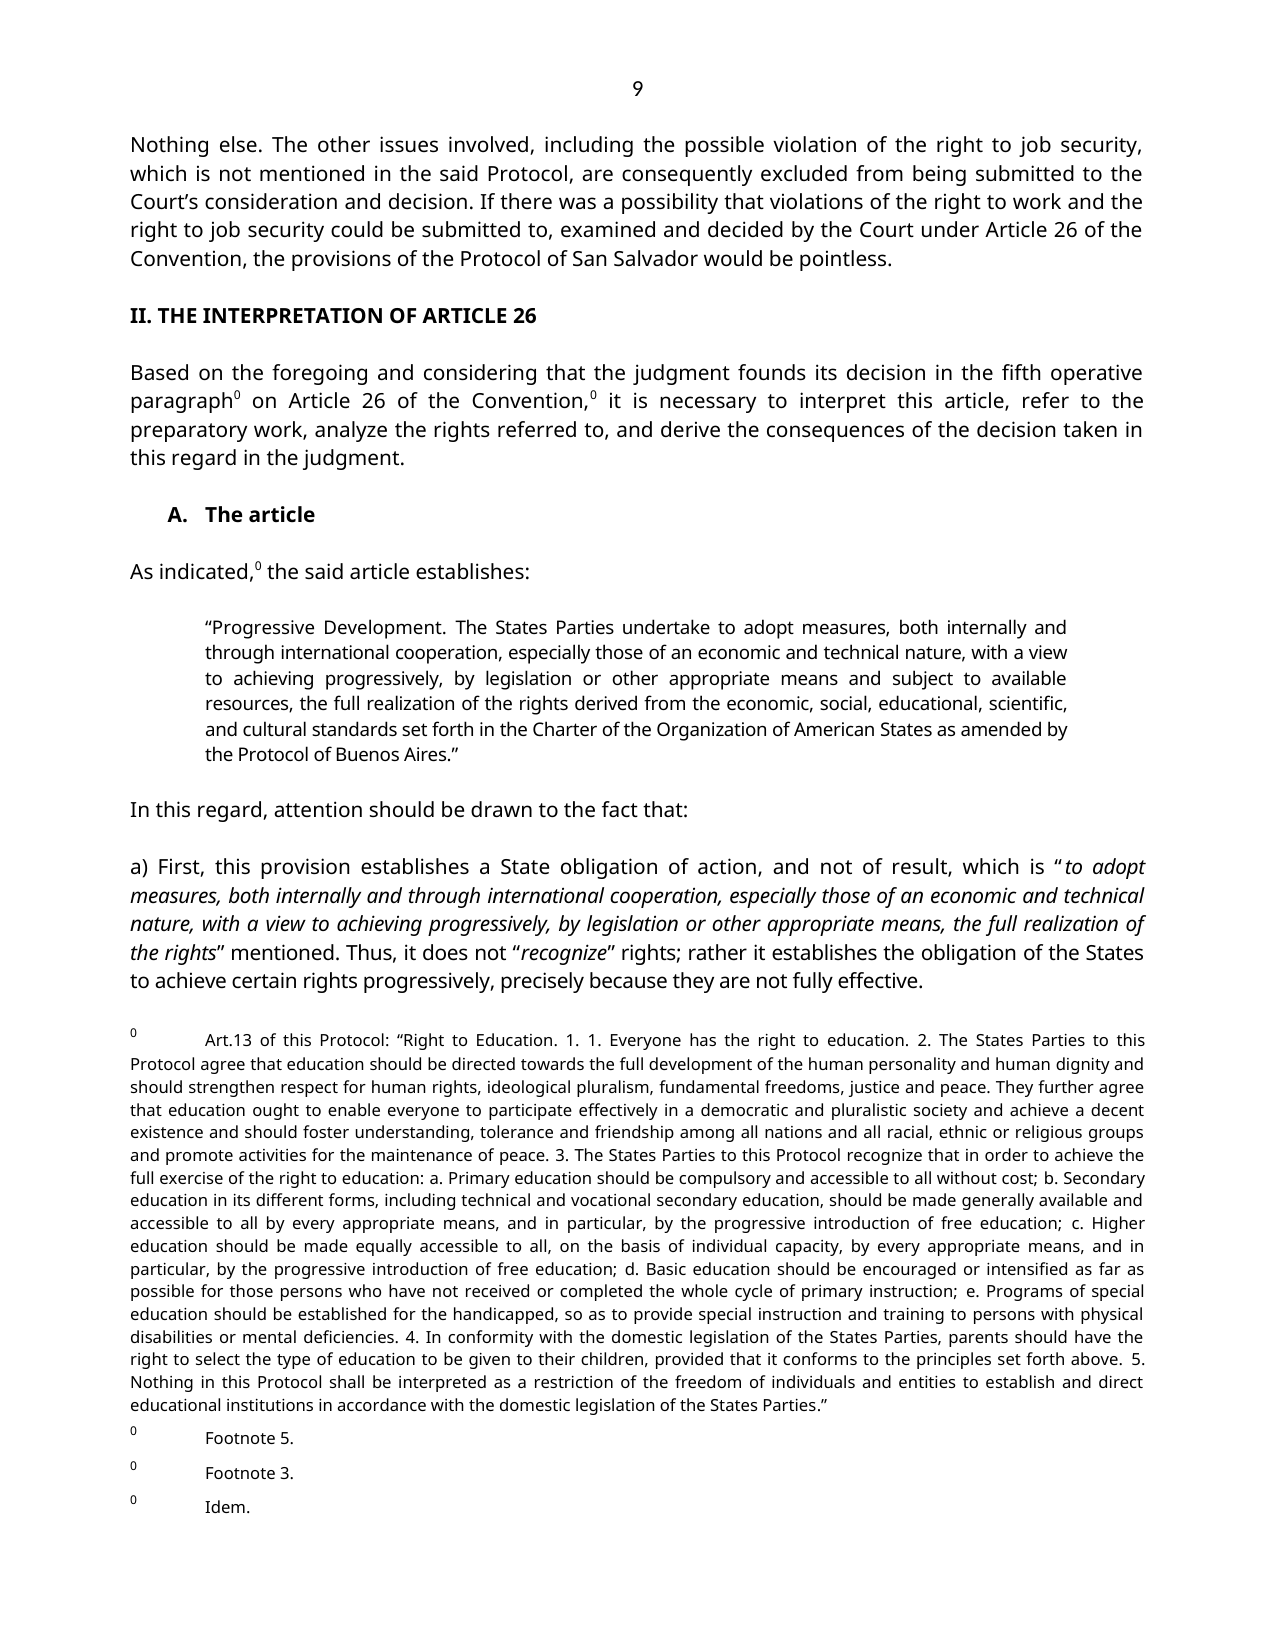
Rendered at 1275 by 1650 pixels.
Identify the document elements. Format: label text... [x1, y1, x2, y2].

list The article [167, 500, 1145, 529]
text Based on the foregoing and considering that the judgment founds its decision in the fifth operative paragraph on Article 26 of the Convention, it is necessary to interpret this article, refer to the preparatory work, analyze the rights referred to, and derive the consequences of the decision taken in this regard in the judgment. [130, 358, 1145, 472]
text Nevertheless, this Protocol established that the violation of only some of those rights may be submitted to the Court and these relate to the right to organize trade unions and join them and the right to education. Regarding the right to work, although it has been recognized and even judicialized, this has only been done partially; that is, as regards the right to organize trade unions and to joint them. Nothing else. The other issues involved, including the possible violation of the right to job security, which is not mentioned in the said Protocol, are consequently excluded from being submitted to the Court’s consideration and decision. If there was a possibility that violations of the right to work and the right to job security could be submitted to, examined and decided by the Court under Article 26 of the Convention, the provisions of the Protocol of San Salvador would be pointless. [130, 130, 1145, 272]
text As indicated, the said article establishes: [130, 557, 1145, 586]
text In this regard, attention should be drawn to the fact that: [130, 796, 1145, 824]
text II. THE INTERPRETATION OF ARTICLE 26 [130, 301, 1145, 329]
text “Progressive Development. The States Parties undertake to adopt measures, both internally and through international cooperation, especially those of an economic and technical nature, with a view to achieving progressively, by legislation or other appropriate means and subject to available resources, the full realization of the rights derived from the economic, social, educational, scientific, and cultural standards set forth in the Charter of the Organization of American States as amended by the Protocol of Buenos Aires.” [205, 614, 1068, 767]
text a) First, this provision establishes a State obligation of action, and not of result, which is “to adopt measures, both internally and through international cooperation, especially those of an economic and technical nature, with a view to achieving progressively, by legislation or other appropriate means, the full realization of the rights” mentioned. Thus, it does not “recognize” rights; rather it establishes the obligation of the States to achieve certain rights progressively, precisely because they are not fully effective. [130, 852, 1145, 995]
